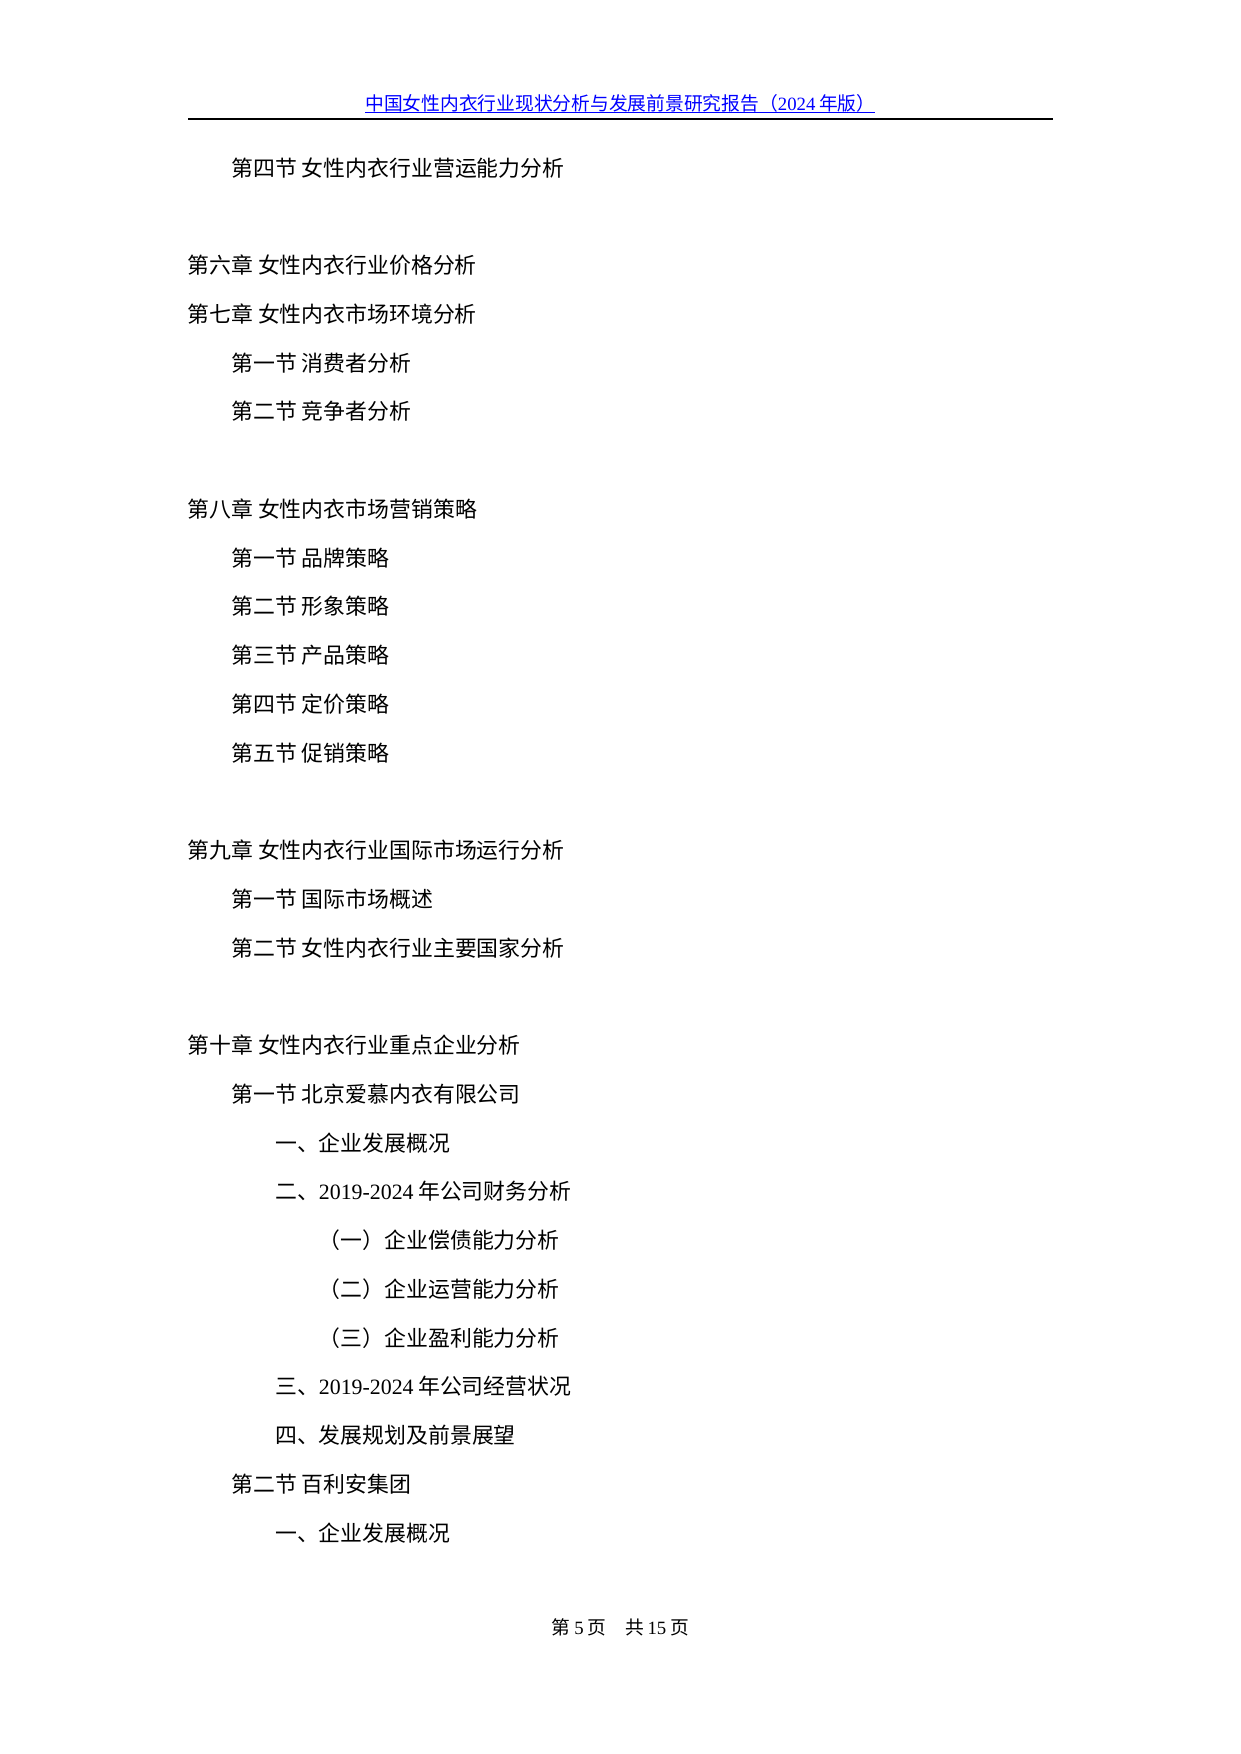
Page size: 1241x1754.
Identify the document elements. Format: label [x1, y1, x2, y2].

text [187, 150, 1053, 1548]
